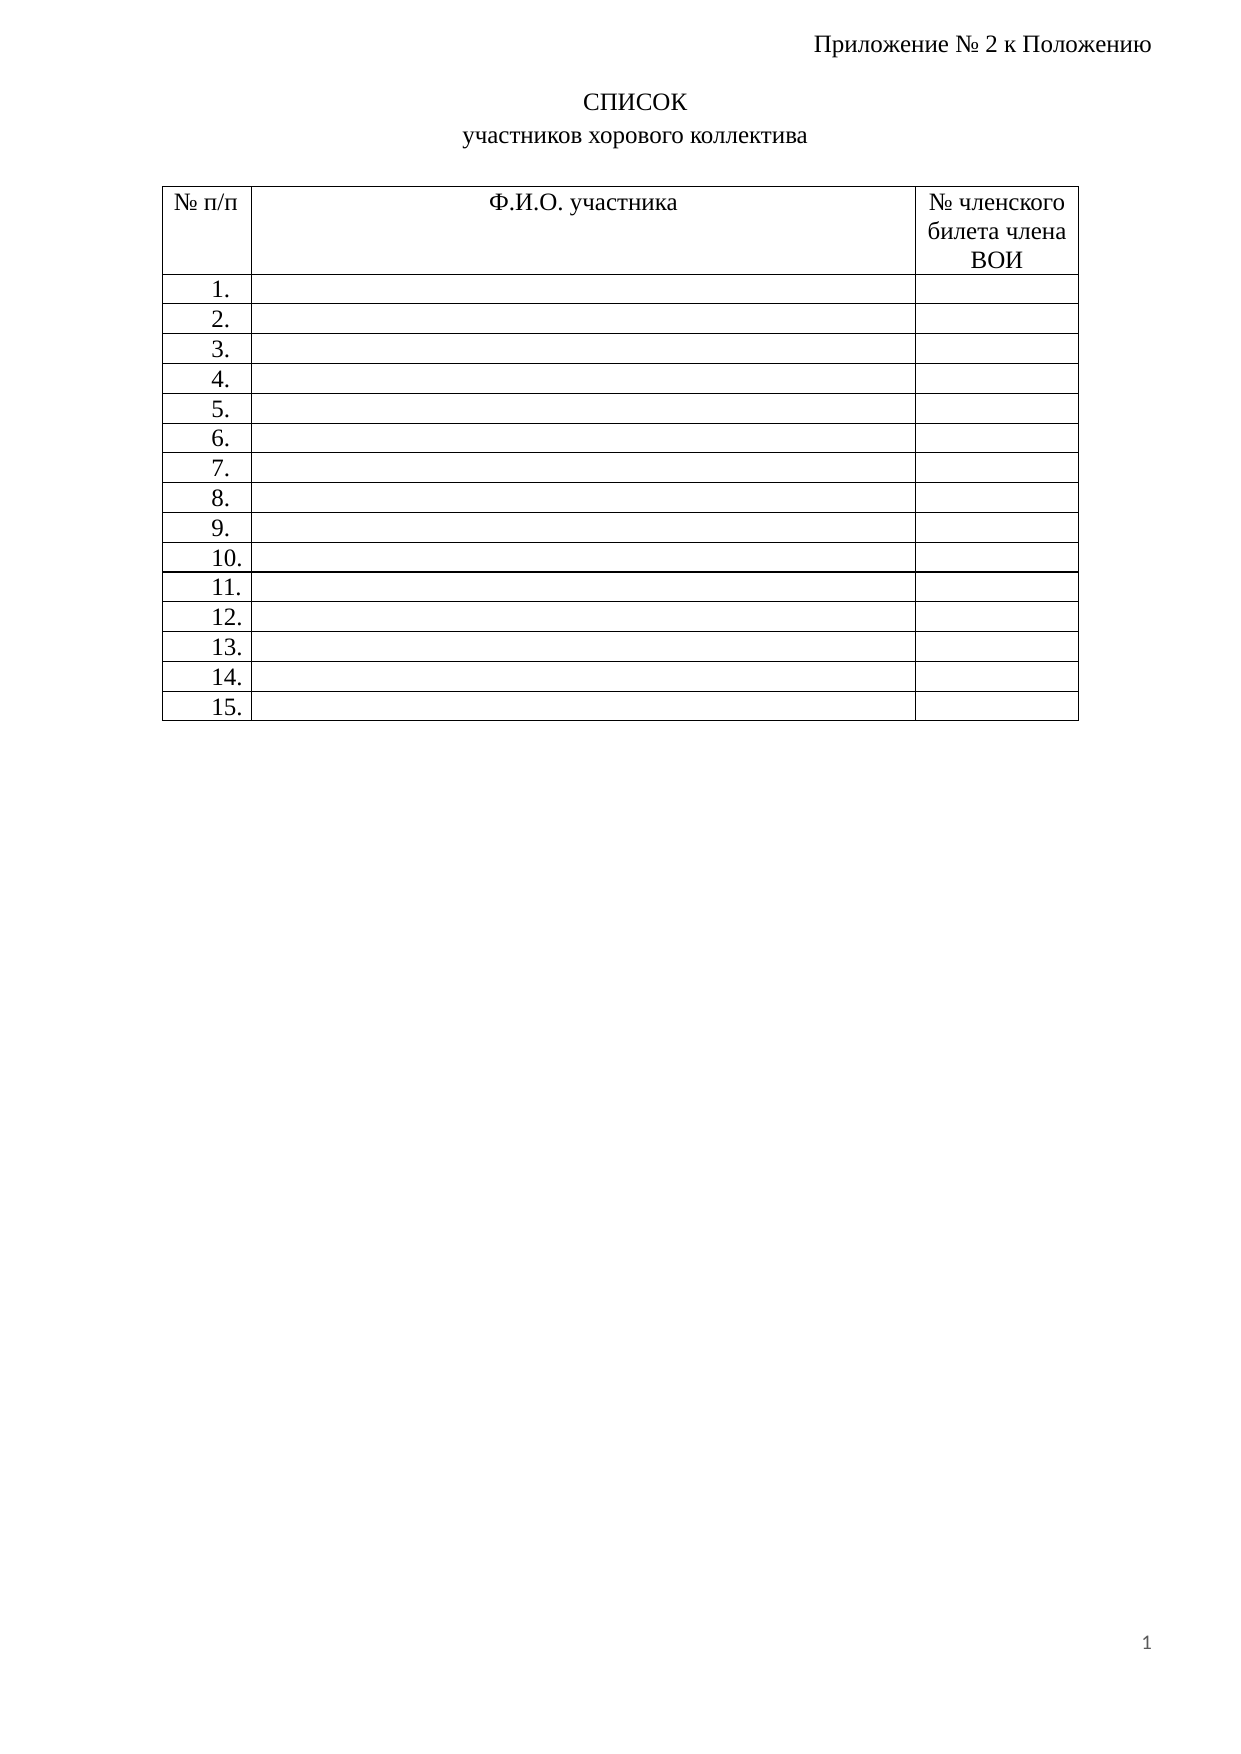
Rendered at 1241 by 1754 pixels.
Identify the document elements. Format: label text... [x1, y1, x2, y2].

table_cell [252, 543, 915, 571]
table_cell [252, 692, 915, 720]
table_cell [916, 543, 1078, 571]
table_cell [163, 483, 251, 512]
table_cell [916, 334, 1078, 363]
table_cell [163, 424, 251, 452]
table_cell [163, 662, 251, 691]
table_cell [252, 394, 915, 422]
table_cell [252, 304, 915, 333]
table_cell [252, 632, 915, 661]
table_cell [252, 364, 915, 393]
table_cell [916, 424, 1078, 452]
table_cell [916, 632, 1078, 661]
table_cell [252, 334, 915, 363]
table_cell [916, 275, 1078, 303]
table_cell [163, 334, 251, 363]
table_cell [163, 692, 251, 720]
table_cell [163, 453, 251, 482]
table_cell [163, 632, 251, 661]
table_cell [916, 364, 1078, 393]
table_cell [916, 394, 1078, 422]
table_cell [916, 483, 1078, 512]
table_cell [163, 304, 251, 333]
table_cell [252, 453, 915, 482]
table_cell [163, 364, 251, 393]
table_cell [163, 602, 251, 631]
text участников хорового коллектива [118, 120, 1152, 149]
table_cell [916, 573, 1078, 601]
table_header № членского билета члена ВОИ [916, 187, 1078, 273]
table_cell [163, 513, 251, 542]
table_cell [252, 602, 915, 631]
table_cell [252, 275, 915, 303]
table_cell [916, 513, 1078, 542]
table_cell [916, 662, 1078, 691]
text Приложение № 2 к Положению [303, 29, 1152, 58]
table_cell [163, 275, 251, 303]
table_header Ф.И.О. участника [252, 187, 915, 273]
table_cell [163, 573, 251, 601]
text СПИСОК [118, 87, 1152, 116]
table_header № п/п [163, 187, 251, 273]
table_cell [163, 394, 251, 422]
table_cell [916, 453, 1078, 482]
table_cell [916, 692, 1078, 720]
table_cell [252, 513, 915, 542]
table_cell [252, 573, 915, 601]
table_cell [916, 602, 1078, 631]
table_cell [916, 304, 1078, 333]
table_cell [252, 662, 915, 691]
table_cell [252, 483, 915, 512]
table_cell [163, 543, 251, 571]
table_cell [252, 424, 915, 452]
